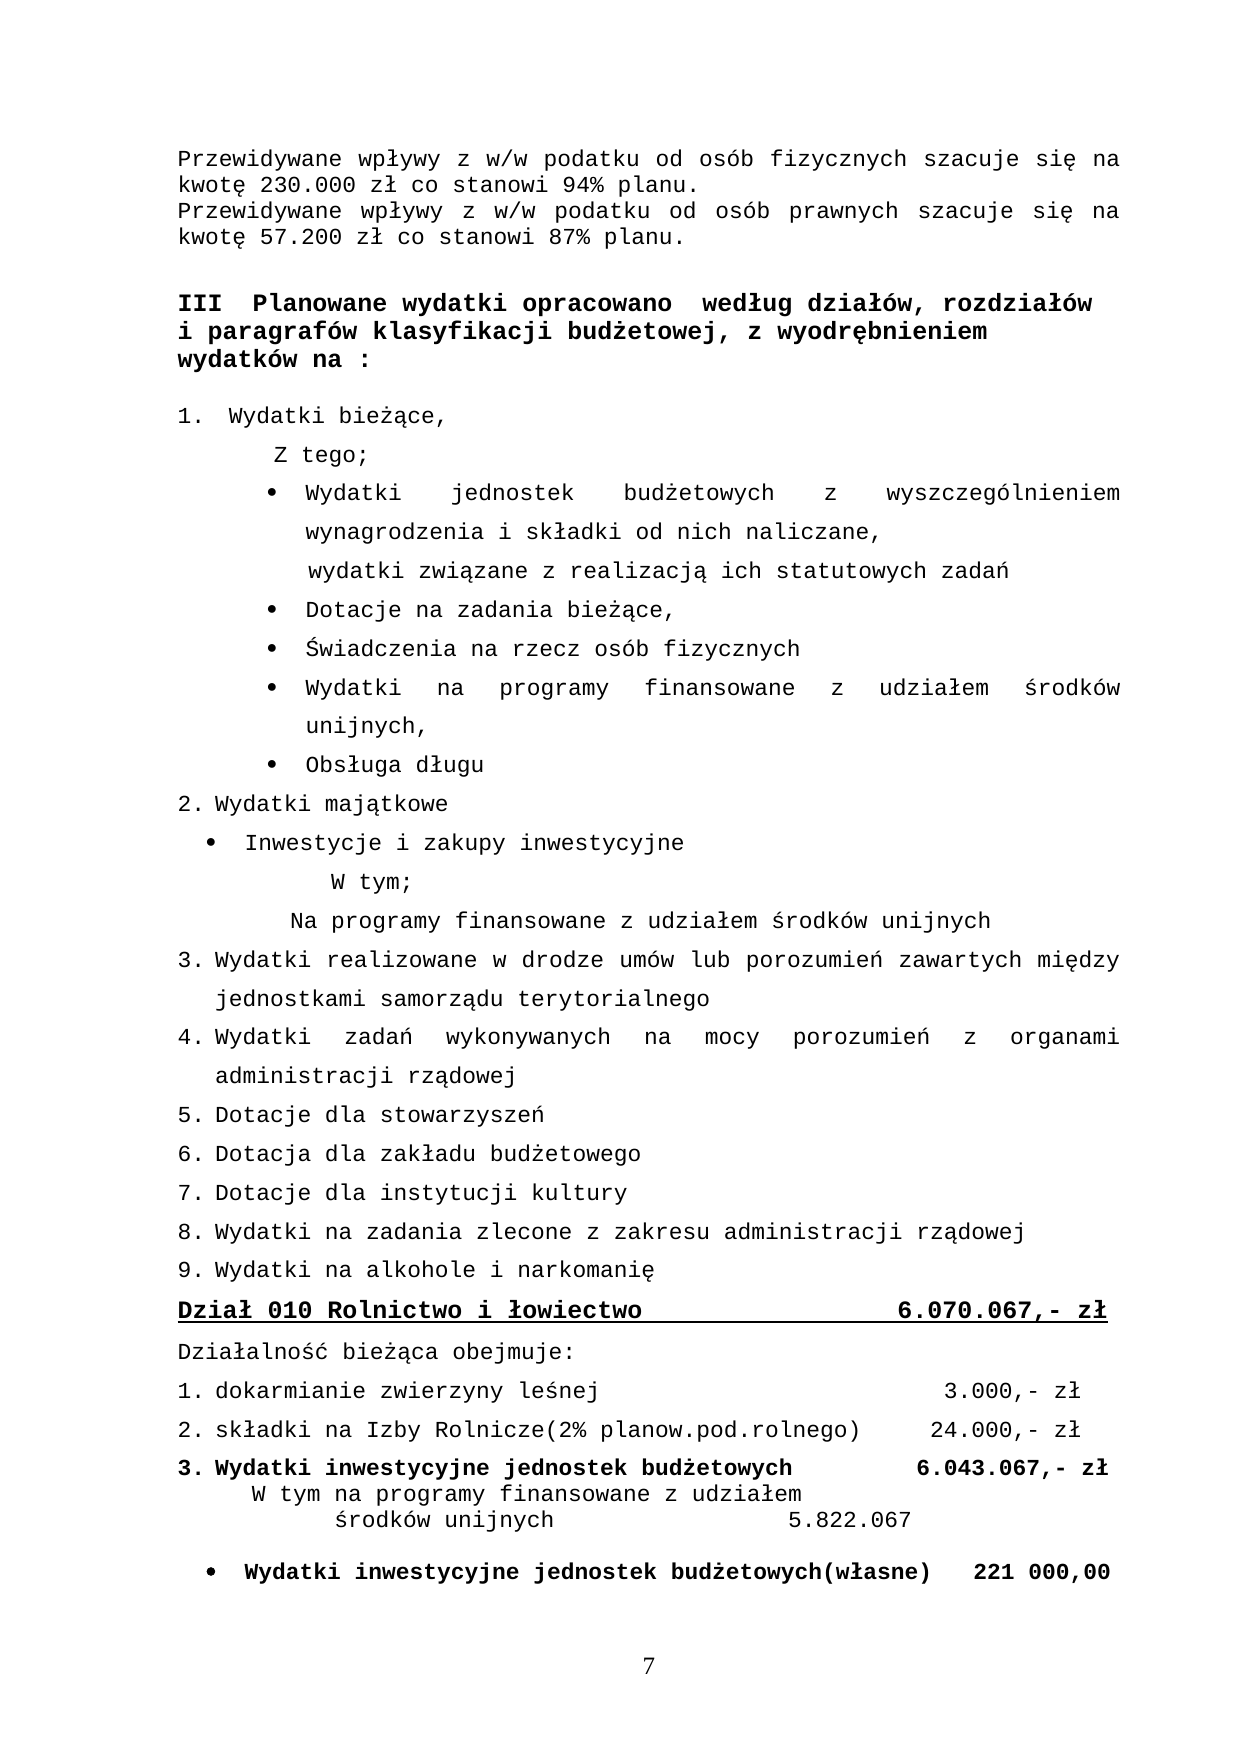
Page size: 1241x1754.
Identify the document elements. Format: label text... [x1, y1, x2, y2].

text Z tego; [177, 443, 1120, 469]
text Dział 010 Rolnictwo i łowiectwo 6.070.067,- zł [177, 1298, 1120, 1326]
list Wydatki na zadania zlecone z zakresu administracji rządowej [177, 1220, 1120, 1246]
text W tym na programy finansowane z udziałem [183, 1483, 1120, 1509]
list Wydatki realizowane w drodze umów lub porozumień zawartych między jednostkami samorządu terytorialnego [177, 948, 1120, 1013]
list Wydatki majątkowe [177, 793, 1120, 818]
list dokarmianie zwierzyny leśnej 3.000,- zł [177, 1379, 1120, 1405]
list Wydatki zadań wykonywanych na mocy porozumień z organami administracji rządowej [177, 1026, 1120, 1091]
list Wydatki na programy finansowane z udziałem środków unijnych, [268, 676, 1120, 741]
text Działalność bieżąca obejmuje: [177, 1340, 1120, 1366]
list Dotacje dla stowarzyszeń [177, 1103, 1120, 1129]
list Wydatki jednostek budżetowych z wyszczególnieniem wynagrodzenia i składki od nich naliczane, [268, 482, 1120, 547]
list składki na Izby Rolnicze(2% planow.pod.rolnego) 24.000,- zł [177, 1418, 1120, 1444]
title Przewidywane wpływy z w/w podatku od osób fizycznych szacuje się na kwotę 230.000 zł co stanowi 94% planu. [177, 148, 1120, 199]
list Wydatki inwestycyjne jednostek budżetowych(własne) 221 000,00 [207, 1561, 1120, 1586]
text środków unijnych 5.822.067 [183, 1509, 1120, 1534]
list Wydatki inwestycyjne jednostek budżetowych 6.043.067,- zł [177, 1457, 1120, 1483]
list Świadczenia na rzecz osób fizycznych [268, 637, 1120, 663]
list Wydatki na alkohole i narkomanię [177, 1259, 1120, 1285]
text W tym; [290, 870, 1120, 896]
list Obsługa długu [268, 754, 1120, 780]
text wydatki związane z realizacją ich statutowych zadań [294, 559, 1120, 585]
text Na programy finansowane z udziałem środków unijnych [290, 909, 1120, 935]
list Dotacja dla zakładu budżetowego [177, 1142, 1120, 1168]
list Wydatki bieżące, [177, 404, 1120, 430]
list Dotacje dla instytucji kultury [177, 1181, 1120, 1207]
title Przewidywane wpływy z w/w podatku od osób prawnych szacuje się na kwotę 57.200 zł co stanowi 87% planu. [177, 199, 1120, 251]
text III Planowane wydatki opracowano według działów, rozdziałów i paragrafów klasyfikacji budżetowej, z wyodrębnieniem wydatków na : [177, 290, 1120, 375]
list Dotacje na zadania bieżące, [268, 598, 1120, 624]
list Inwestycje i zakupy inwestycyjne [207, 831, 1120, 857]
